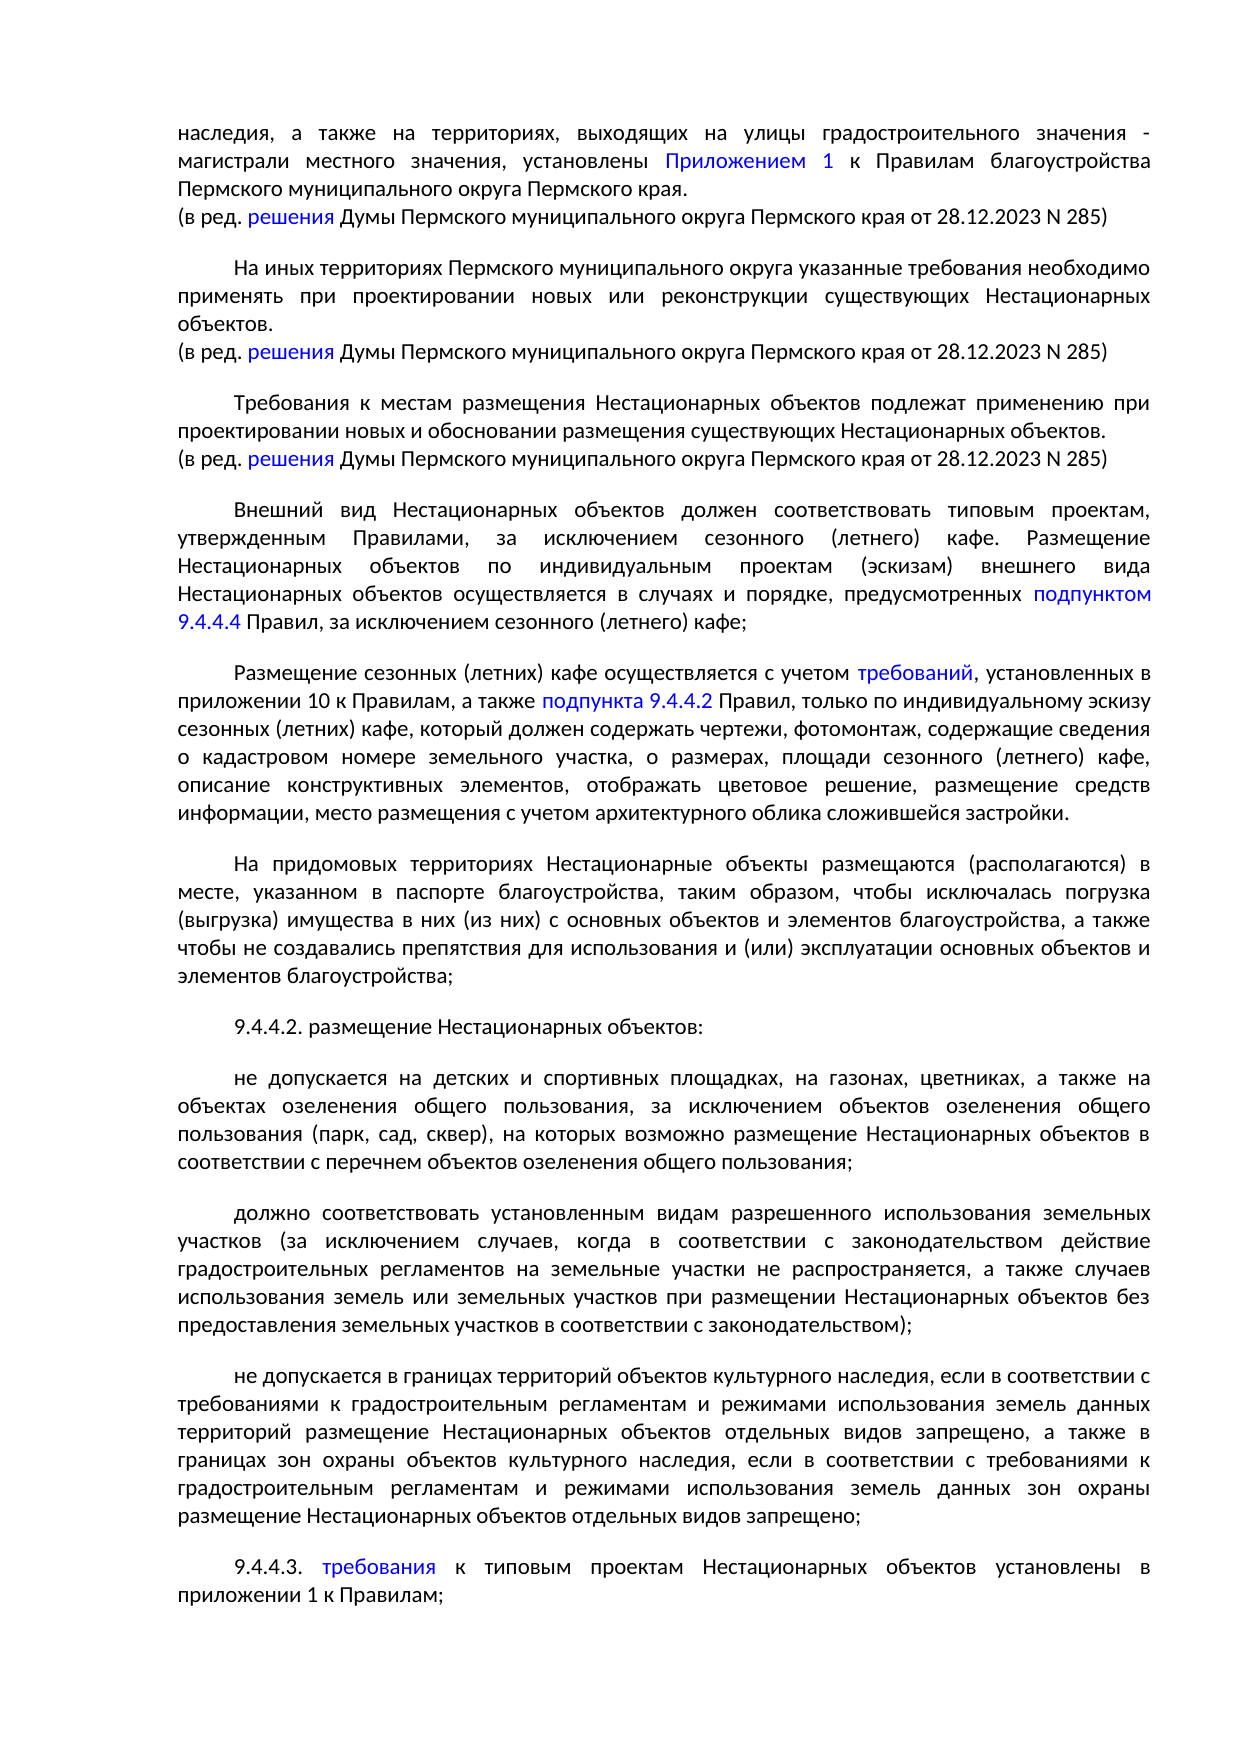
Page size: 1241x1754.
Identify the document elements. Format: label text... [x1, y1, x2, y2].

text не допускается на детских и спортивных площадках, на газонах, цветниках, а также на объектах озеленения общего пользования, за исключением объектов озеленения общего пользования (парк, сад, сквер), на которых возможно размещение Нестационарных объектов в соответствии с перечнем объектов озеленения общего пользования; [177, 1063, 1152, 1175]
text На придомовых территориях Нестационарные объекты размещаются (располагаются) в месте, указанном в паспорте благоустройства, таким образом, чтобы исключалась погрузка (выгрузка) имущества в них (из них) с основных объектов и элементов благоустройства, а также чтобы не создавались препятствия для использования и (или) эксплуатации основных объектов и элементов благоустройства; [177, 849, 1152, 989]
text Размещение сезонных (летних) кафе осуществляется с учетом требований, установленных в приложении 10 к Правилам, а также подпункта 9.4.4.2 Правил, только по индивидуальному эскизу сезонных (летних) кафе, который должен содержать чертежи, фотомонтаж, содержащие сведения о кадастровом номере земельного участка, о размерах, площади сезонного (летнего) кафе, описание конструктивных элементов, отображать цветовое решение, размещение средств информации, место размещения с учетом архитектурного облика сложившейся застройки. [177, 658, 1152, 826]
text (в ред. решения Думы Пермского муниципального округа Пермского края от 28.12.2023 N 285) [177, 444, 1152, 472]
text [177, 118, 1152, 202]
text (в ред. решения Думы Пермского муниципального округа Пермского края от 28.12.2023 N 285) [177, 202, 1152, 230]
text Внешний вид Нестационарных объектов должен соответствовать типовым проектам, утвержденным Правилами, за исключением сезонного (летнего) кафе. Размещение Нестационарных объектов по индивидуальным проектам (эскизам) внешнего вида Нестационарных объектов осуществляется в случаях и порядке, предусмотренных подпунктом 9.4.4.4 Правил, за исключением сезонного (летнего) кафе; [177, 495, 1152, 635]
text должно соответствовать установленным видам разрешенного использования земельных участков (за исключением случаев, когда в соответствии с законодательством действие градостроительных регламентов на земельные участки не распространяется, а также случаев использования земель или земельных участков при размещении Нестационарных объектов без предоставления земельных участков в соответствии с законодательством); [177, 1198, 1152, 1338]
text На иных территориях Пермского муниципального округа указанные требования необходимо применять при проектировании новых или реконструкции существующих Нестационарных объектов. [177, 253, 1152, 337]
text (в ред. решения Думы Пермского муниципального округа Пермского края от 28.12.2023 N 285) [177, 337, 1152, 365]
text 9.4.4.3. требования к типовым проектам Нестационарных объектов установлены в приложении 1 к Правилам; [177, 1552, 1152, 1608]
text не допускается в границах территорий объектов культурного наследия, если в соответствии с требованиями к градостроительным регламентам и режимами использования земель данных территорий размещение Нестационарных объектов отдельных видов запрещено, а также в границах зон охраны объектов культурного наследия, если в соответствии с требованиями к градостроительным регламентам и режимами использования земель данных зон охраны размещение Нестационарных объектов отдельных видов запрещено; [177, 1361, 1152, 1529]
text Требования к местам размещения Нестационарных объектов подлежат применению при проектировании новых и обосновании размещения существующих Нестационарных объектов. [177, 388, 1152, 444]
text 9.4.4.2. размещение Нестационарных объектов: [177, 1012, 1152, 1040]
